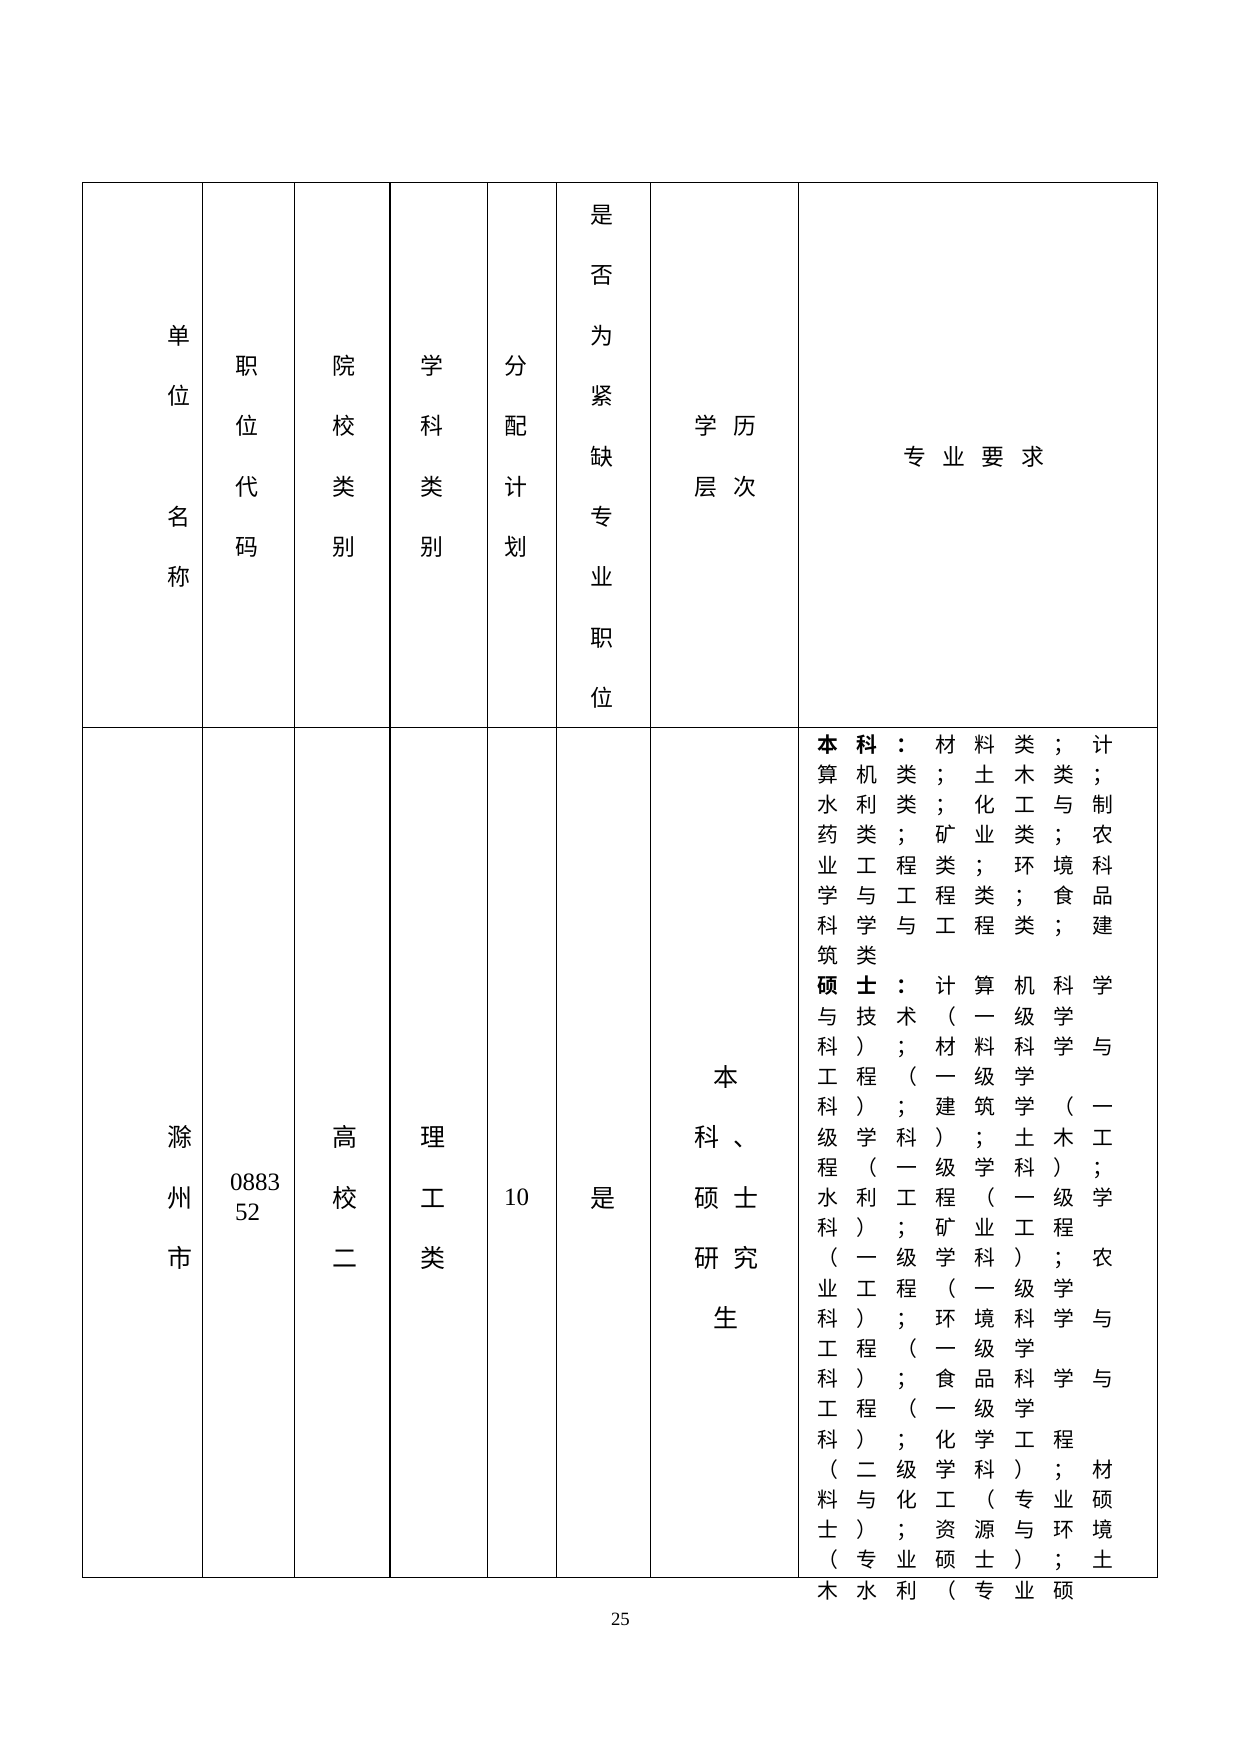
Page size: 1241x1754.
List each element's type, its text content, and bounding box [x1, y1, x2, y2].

table_header 职位 代码 [203, 183, 294, 727]
table_cell 088352 [203, 728, 294, 1577]
table_cell 滁州市 [83, 728, 202, 1577]
table_cell 10 [488, 728, 556, 1577]
table_header 是否为紧缺专业职位 [557, 183, 650, 727]
table_header 专业要求 [799, 183, 1157, 727]
table_header 学历 层次 [651, 183, 798, 727]
table_cell 是 [557, 728, 650, 1577]
table_header 院校 类别 [295, 183, 389, 727]
table_cell 理工类 [391, 728, 487, 1577]
table_header 单位 名称 [83, 183, 202, 727]
table_cell 本科：材料类；计算机类；土木类；水利类；化工与制药类；矿业类；农业工程类；环境科学与工程类；食品科学与工程类；建筑类 硕士：计算机科学与技术（一级学科）；材料科学与工程（一级学科）；建筑学（一级学科）；土木工程（一级学科）；水利工程（一级学科）；矿业工程（一级学科）；农业工程（一级学科）；环境科学与工程（一级学科）；食品科学与工程（一级学科）；化学工程（二级学科）；材料与化工（专业硕士）；资源与环境（专业硕士）；土木水利（专业硕士）；农业（专业硕士） [799, 728, 1157, 1577]
table_cell 本科、硕士研究生 [651, 728, 798, 1577]
table_header 学科 类别 [391, 183, 487, 727]
table_cell 高校二 [295, 728, 389, 1577]
table_header 分配 计划 [488, 183, 556, 727]
